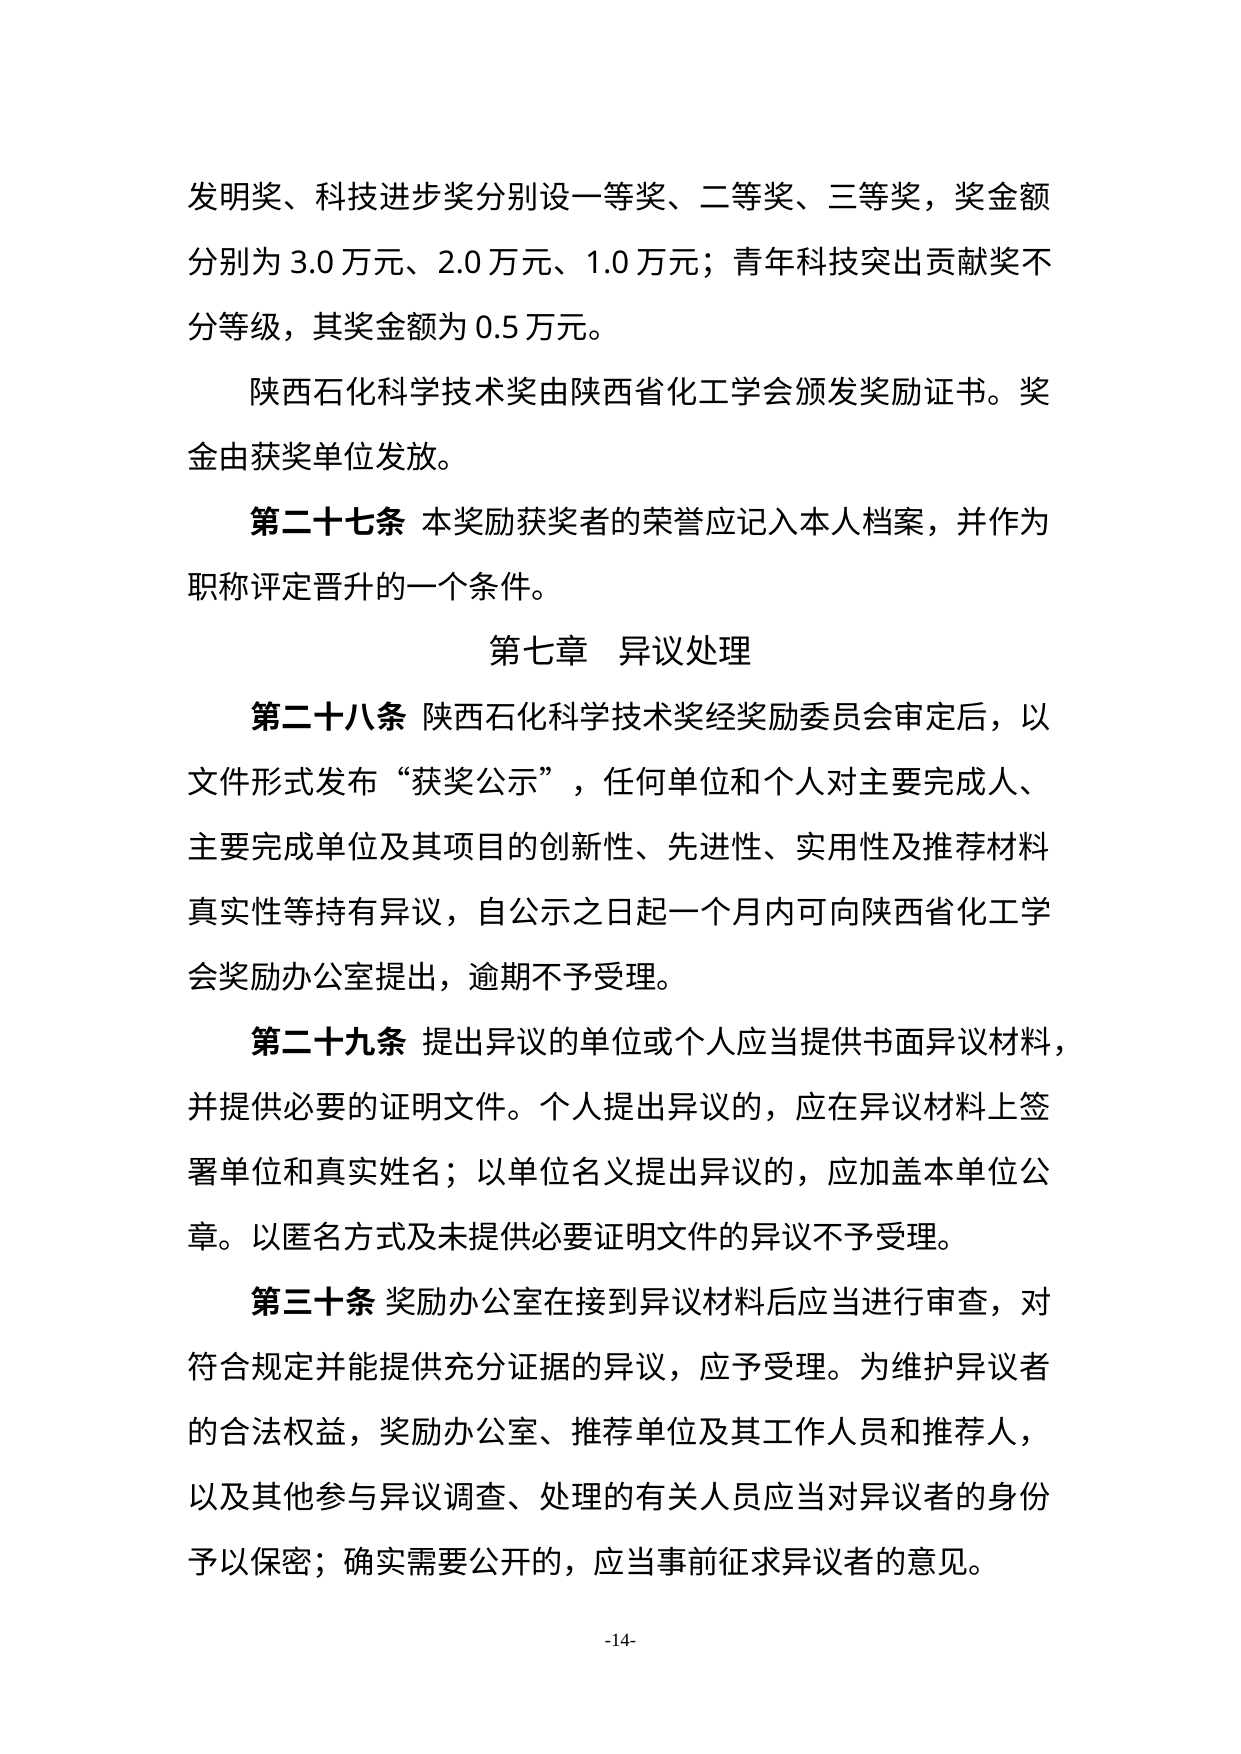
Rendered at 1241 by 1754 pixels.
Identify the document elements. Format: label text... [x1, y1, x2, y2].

text 陕西石化科学技术奖由陕西省化工学会颁发奖励证书。奖金由获奖单位发放。 [187, 357, 1053, 487]
text 第七章 异议处理 [187, 617, 1053, 682]
text 第二十九条 提出异议的单位或个人应当提供书面异议材料，并提供必要的证明文件。个人提出异议的，应在异议材料上签署单位和真实姓名；以单位名义提出异议的，应加盖本单位公章。以匿名方式及未提供必要证明文件的异议不予受理。 [187, 1007, 1053, 1267]
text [187, 162, 1053, 357]
text 第二十七条 本奖励获奖者的荣誉应记入本人档案，并作为职称评定晋升的一个条件。 [187, 487, 1053, 617]
text 第二十八条 陕西石化科学技术奖经奖励委员会审定后，以文件形式发布“获奖公示”，任何单位和个人对主要完成人、主要完成单位及其项目的创新性、先进性、实用性及推荐材料真实性等持有异议，自公示之日起一个月内可向陕西省化工学会奖励办公室提出，逾期不予受理。 [187, 682, 1053, 1007]
text 第三十条 奖励办公室在接到异议材料后应当进行审查，对符合规定并能提供充分证据的异议，应予受理。为维护异议者的合法权益，奖励办公室、推荐单位及其工作人员和推荐人，以及其他参与异议调查、处理的有关人员应当对异议者的身份予以保密；确实需要公开的，应当事前征求异议者的意见。 [187, 1267, 1053, 1592]
